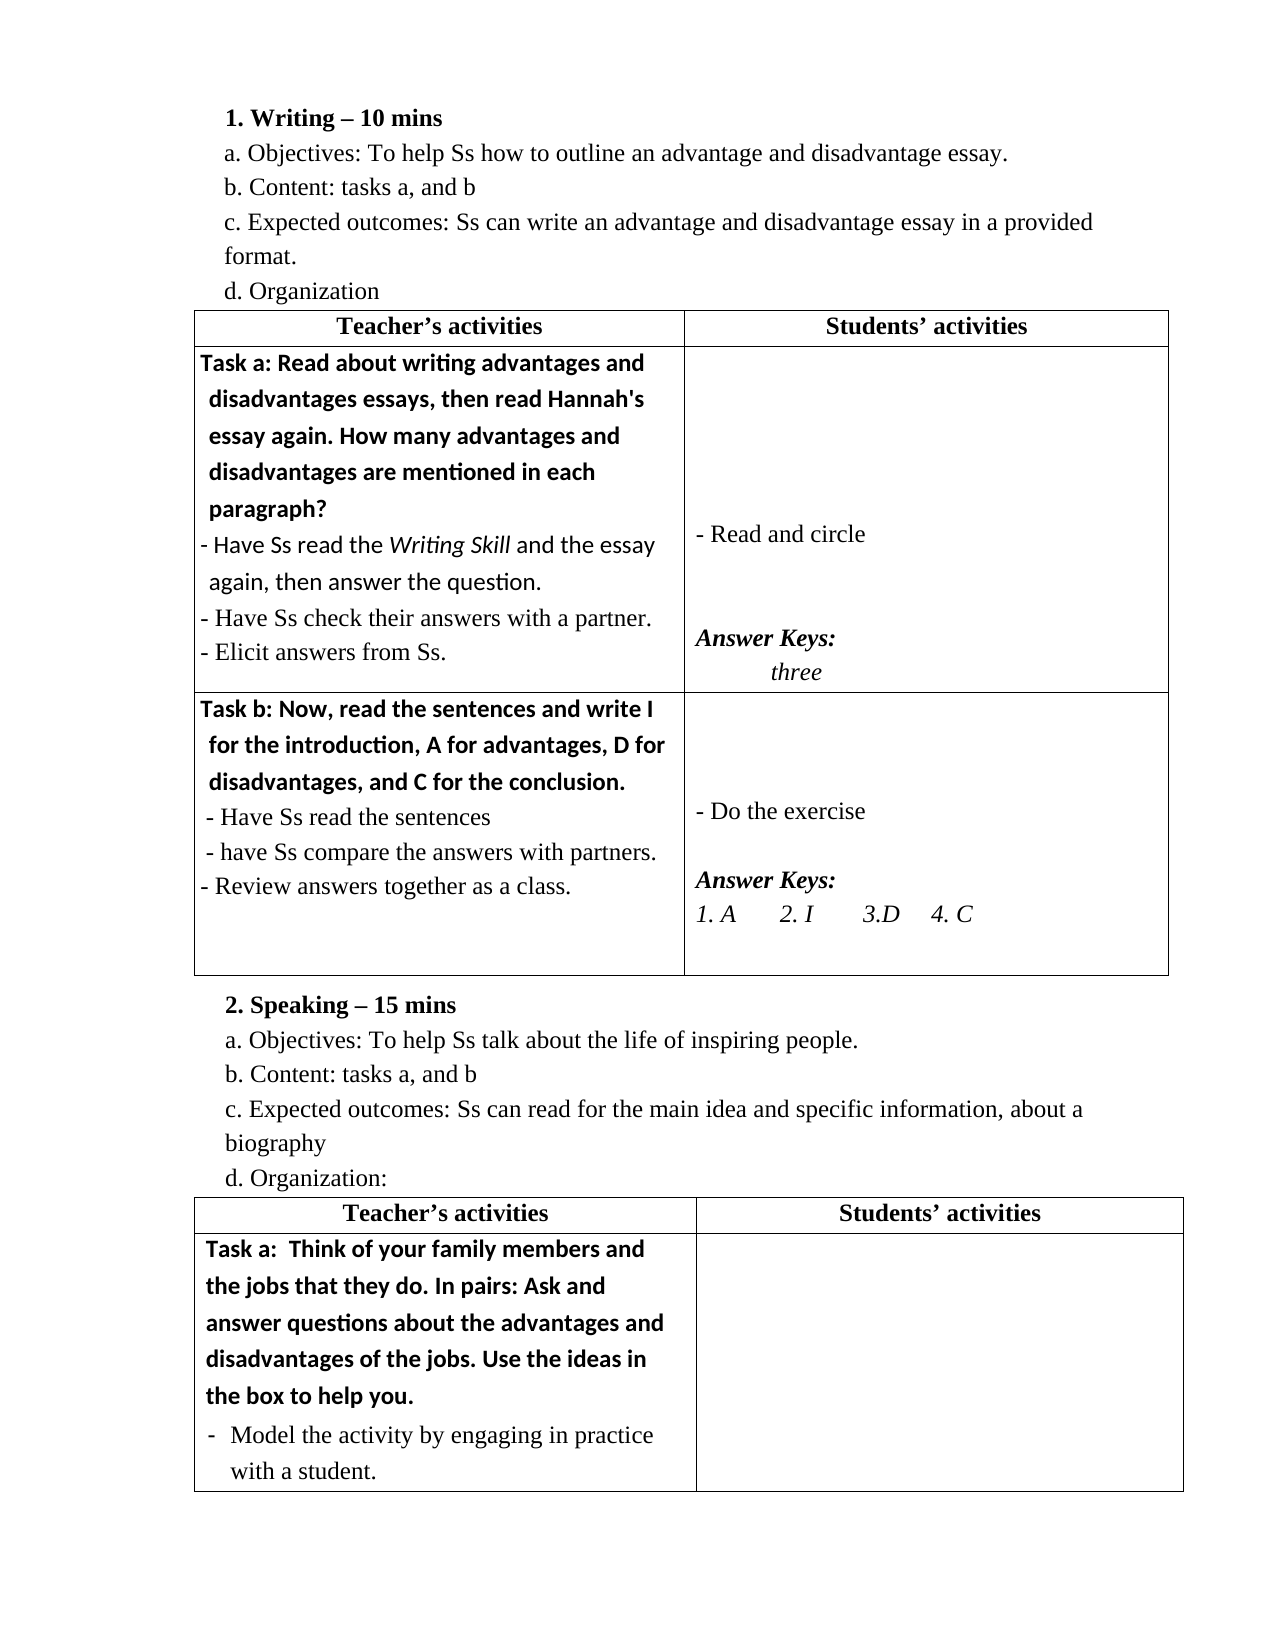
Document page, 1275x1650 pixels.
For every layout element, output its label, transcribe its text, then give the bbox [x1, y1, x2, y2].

table_header Students’ activities [697, 1198, 1183, 1233]
text c. Expected outcomes: Ss can write an advantage and disadvantage essay in a provided format. [224, 207, 1152, 270]
text b. Content: tasks a, and b [225, 1059, 1152, 1088]
text 2. Speaking – 15 mins [225, 990, 1152, 1019]
text b. Content: tasks a, and b [224, 172, 1152, 201]
text 1. Writing – 10 mins [225, 103, 1152, 132]
table_cell Task b: Now, read the sentences and write I for the introduction, A for advantages, D for disadvantages, and C for the conclusion. - Have Ss read the sentences - have Ss compare the answers with partners. - Review answers together as a class. [195, 693, 684, 975]
table_cell Task a: Read about writing advantages and disadvantages essays, then read Hannah's essay again. How many advantages and disadvantages are mentioned in each paragraph? - Have Ss read the Writing Skill and the essay again, then answer the question. - Have Ss check their answers with a partner. - Elicit answers from Ss. [195, 347, 684, 692]
text d. Organization: [225, 1163, 1152, 1191]
table_cell - Read and circle Answer Keys: three [685, 347, 1168, 692]
text c. Expected outcomes: Ss can read for the main idea and specific information, about a biography [225, 1094, 1152, 1157]
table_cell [195, 1234, 696, 1491]
table_header Teacher’s activities [195, 1198, 696, 1233]
text a. Objectives: To help Ss how to outline an advantage and disadvantage essay. [224, 138, 1152, 167]
text a. Objectives: To help Ss talk about the life of inspiring people. [225, 1025, 1152, 1053]
table_header Teacher’s activities [195, 311, 684, 346]
table_header Students’ activities [685, 311, 1168, 346]
text d. Organization [224, 276, 1152, 304]
table_cell [697, 1234, 1183, 1491]
table_cell - Do the exercise Answer Keys: 1. A 2. I 3.D 4. C [685, 693, 1168, 975]
